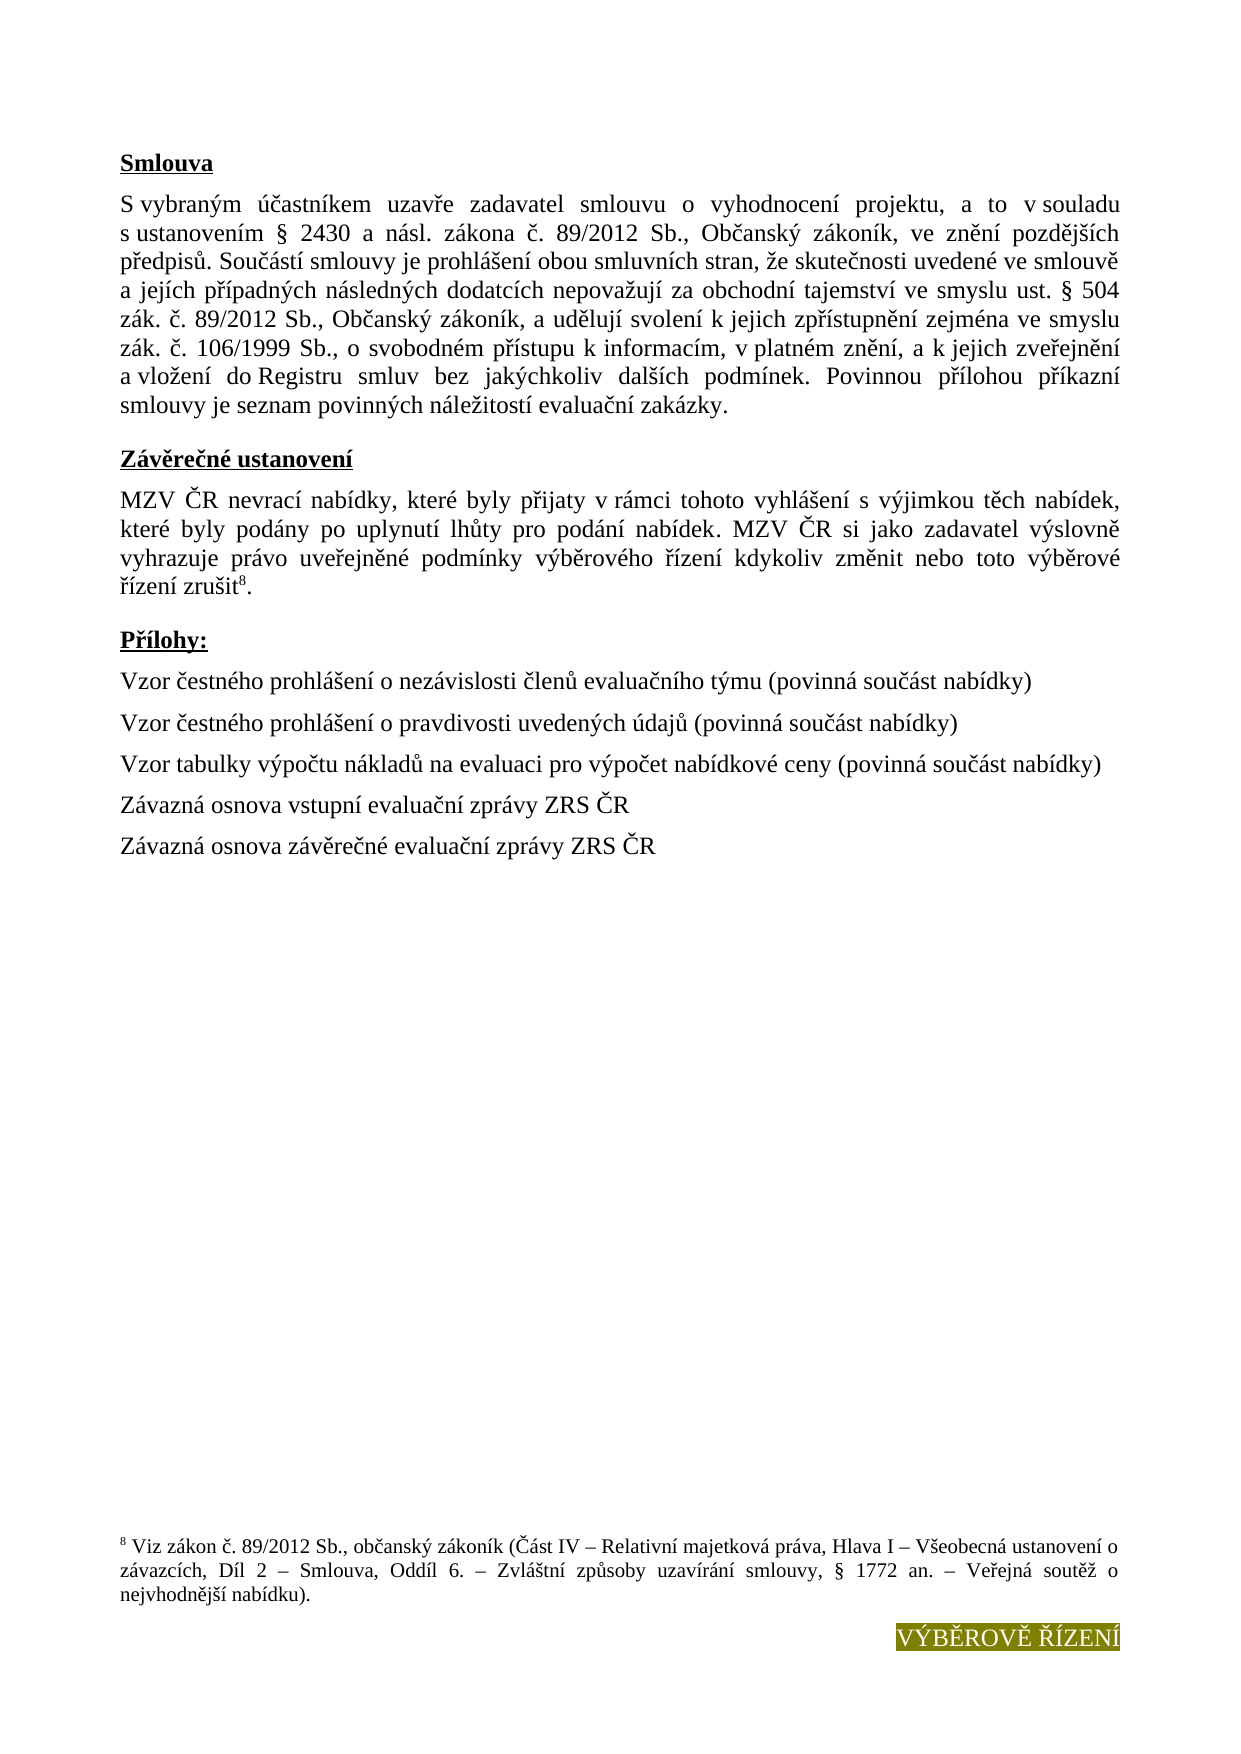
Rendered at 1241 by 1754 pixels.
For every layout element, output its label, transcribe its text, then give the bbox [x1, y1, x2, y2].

text MZV ČR nevrací nabídky, které byly přijaty v rámci tohoto vyhlášení s výjimkou těch nabídek, které byly podány po uplynutí lhůty pro podání nabídek. MZV ČR si jako zadavatel výslovně vyhrazuje právo uveřejněné podmínky výběrového řízení kdykoliv změnit nebo toto výběrové řízení zrušit. [120, 485, 1120, 600]
text S vybraným účastníkem uzavře zadavatel smlouvu o vyhodnocení projektu, a to v souladu s ustanovením § 2430 a násl. zákona č. 89/2012 Sb., Občanský zákoník, ve znění pozdějších předpisů. Součástí smlouvy je prohlášení obou smluvních stran, že skutečnosti uvedené ve smlouvě a jejích případných následných dodatcích nepovažují za obchodní tajemství ve smyslu ust. § 504 zák. č. 89/2012 Sb., Občanský zákoník, a udělují svolení k jejich zpřístupnění zejména ve smyslu zák. č. 106/1999 Sb., o svobodném přístupu k informacím, v platném znění, a k jejich zveřejnění a vložení do Registru smluv bez jakýchkoliv dalších podmínek. Povinnou přílohou příkazní smlouvy je seznam povinných náležitostí evaluační zakázky. [120, 189, 1120, 419]
text Závazná osnova závěrečné evaluační zprávy ZRS ČR [120, 831, 1120, 860]
text Vzor čestného prohlášení o nezávislosti členů evaluačního týmu (povinná součást nabídky) [120, 666, 1120, 695]
text Vzor čestného prohlášení o pravdivosti uvedených údajů (povinná součást nabídky) [120, 708, 1120, 736]
text Smlouva [120, 148, 1120, 176]
text Závazná osnova vstupní evaluační zprávy ZRS ČR [120, 790, 1120, 819]
text Vzor tabulky výpočtu nákladů na evaluaci pro výpočet nabídkové ceny (povinná součást nabídky) [120, 749, 1120, 778]
text Přílohy: [120, 625, 1120, 654]
text Závěrečné ustanovení [120, 444, 1120, 473]
